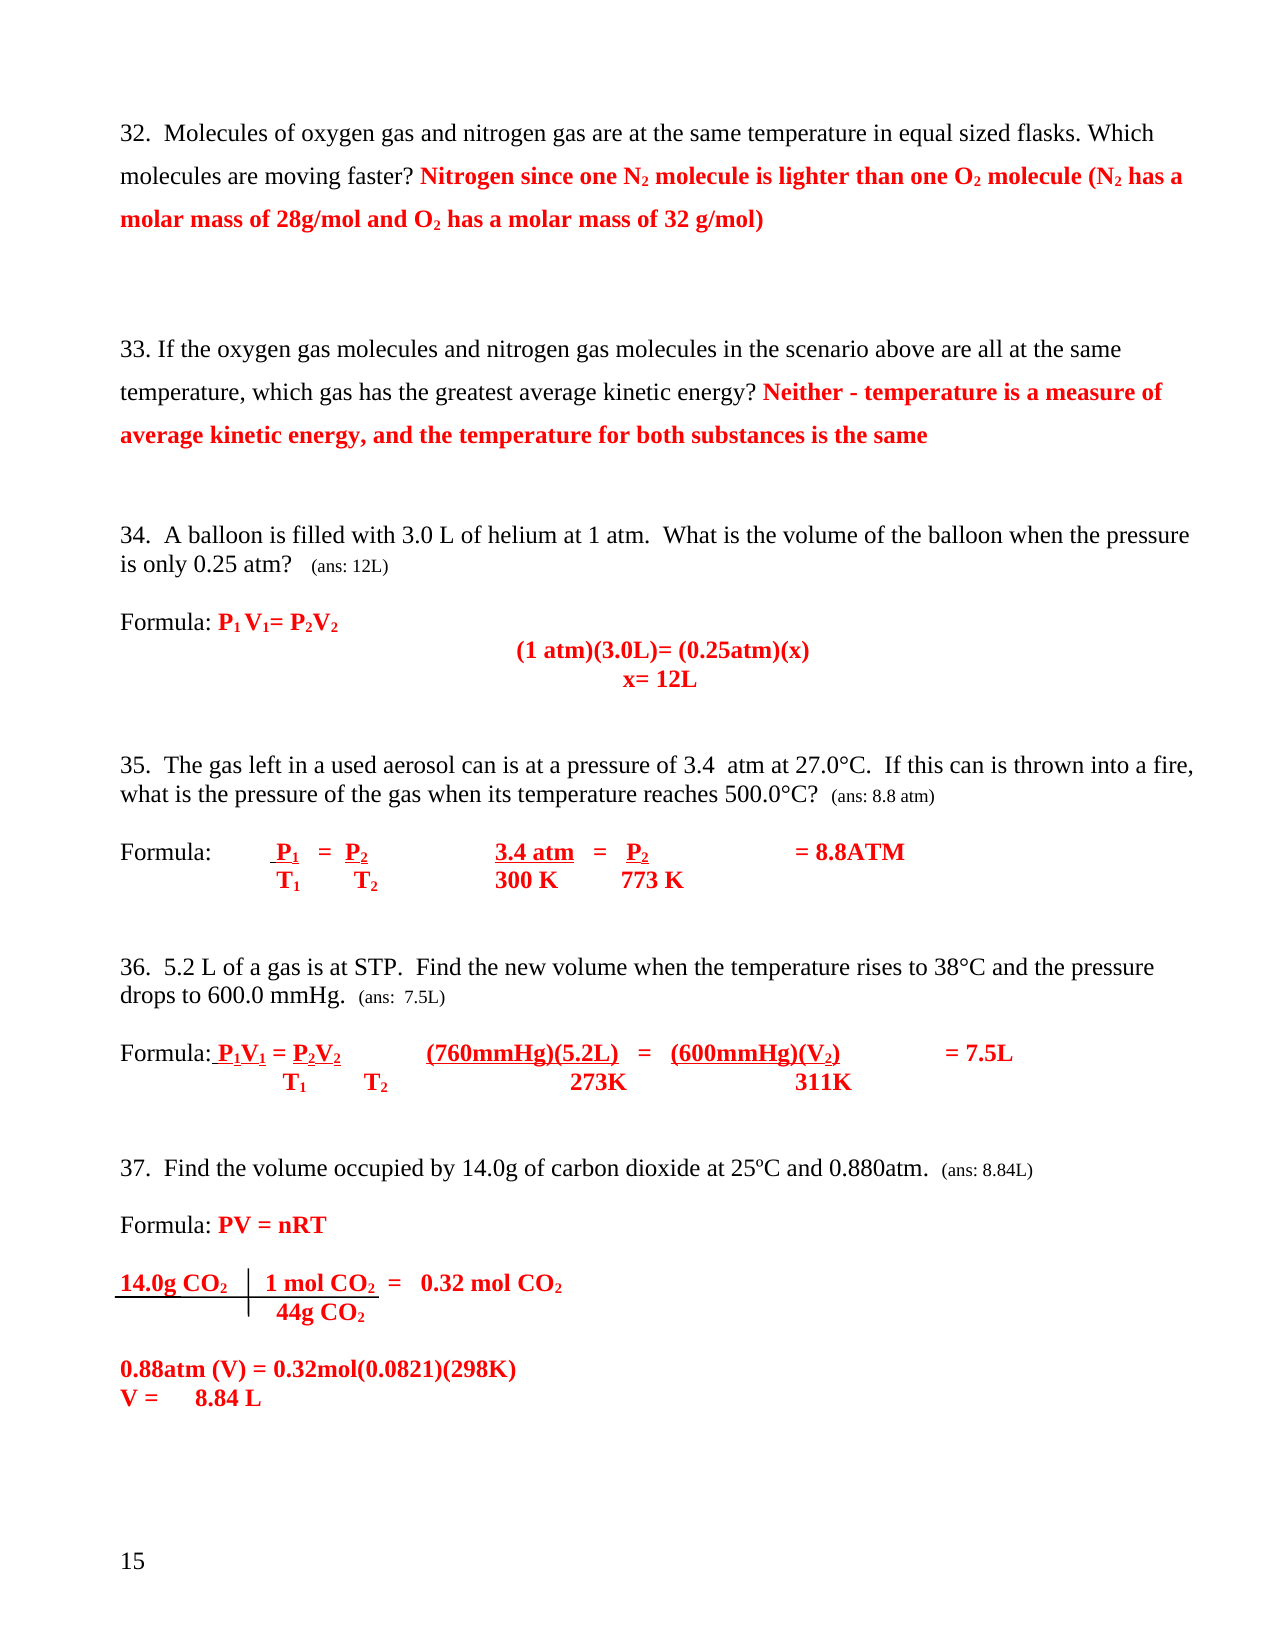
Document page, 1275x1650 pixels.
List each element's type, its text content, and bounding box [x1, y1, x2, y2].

text Formula: P1 V1= P2V2 [120, 607, 1200, 636]
text 34. A balloon is filled with 3.0 L of helium at 1 atm. What is the volume of the balloon when the pressure is only 0.25 atm? (ans: 12L) [120, 521, 1200, 578]
text 14.0g CO2 1 mol CO2 = 0.32 mol CO2 [250, 1268, 1200, 1297]
text (1 atm)(3.0L)= (0.25atm)(x) [120, 636, 1200, 664]
text 14.0g CO2 1 mol CO2 = 0.32 mol CO2 [120, 1268, 247, 1296]
text Formula: PV = nRT [120, 1211, 1200, 1239]
text Formula: P1 = P2 3.4 atm = P2 = 8.8ATM [120, 837, 1200, 866]
text x= 12L [120, 664, 1200, 693]
text 37. Find the volume occupied by 14.0g of carbon dioxide at 25ºC and 0.880atm. (ans: 8.84L) [120, 1153, 1200, 1182]
text 44g CO2 [120, 1297, 1200, 1326]
text 32. Molecules of oxygen gas and nitrogen gas are at the same temperature in equal sized flasks. Which molecules are moving faster? Nitrogen since one N2 molecule is lighter than one O2 molecule (N2 has a molar mass of 28g/mol and O2 has a molar mass of 32 g/mol) [120, 118, 1200, 233]
text T1 T2 300 K 773 K [120, 866, 1200, 894]
text T1 T2 273K 311K [120, 1067, 1200, 1096]
text 0.88atm (V) = 0.32mol(0.0821)(298K) [120, 1354, 1200, 1383]
text V = 8.84 L [120, 1383, 1200, 1412]
text Formula: P1V1 = P2V2 (760mmHg)(5.2L) = (600mmHg)(V2) = 7.5L [120, 1038, 1200, 1067]
text 36. 5.2 L of a gas is at STP. Find the new volume when the temperature rises to 38°C and the pressure drops to 600.0 mmHg. (ans: 7.5L) [120, 952, 1200, 1009]
text 33. If the oxygen gas molecules and nitrogen gas molecules in the scenario above are all at the same temperature, which gas has the greatest average kinetic energy? Neither - temperature is a measure of average kinetic energy, and the temperature for both substances is the same [120, 334, 1200, 449]
text 35. The gas left in a used aerosol can is at a pressure of 3.4 atm at 27.0°C. If this can is thrown into a fire, what is the pressure of the gas when its temperature reaches 500.0°C? (ans: 8.8 atm) [120, 751, 1200, 808]
